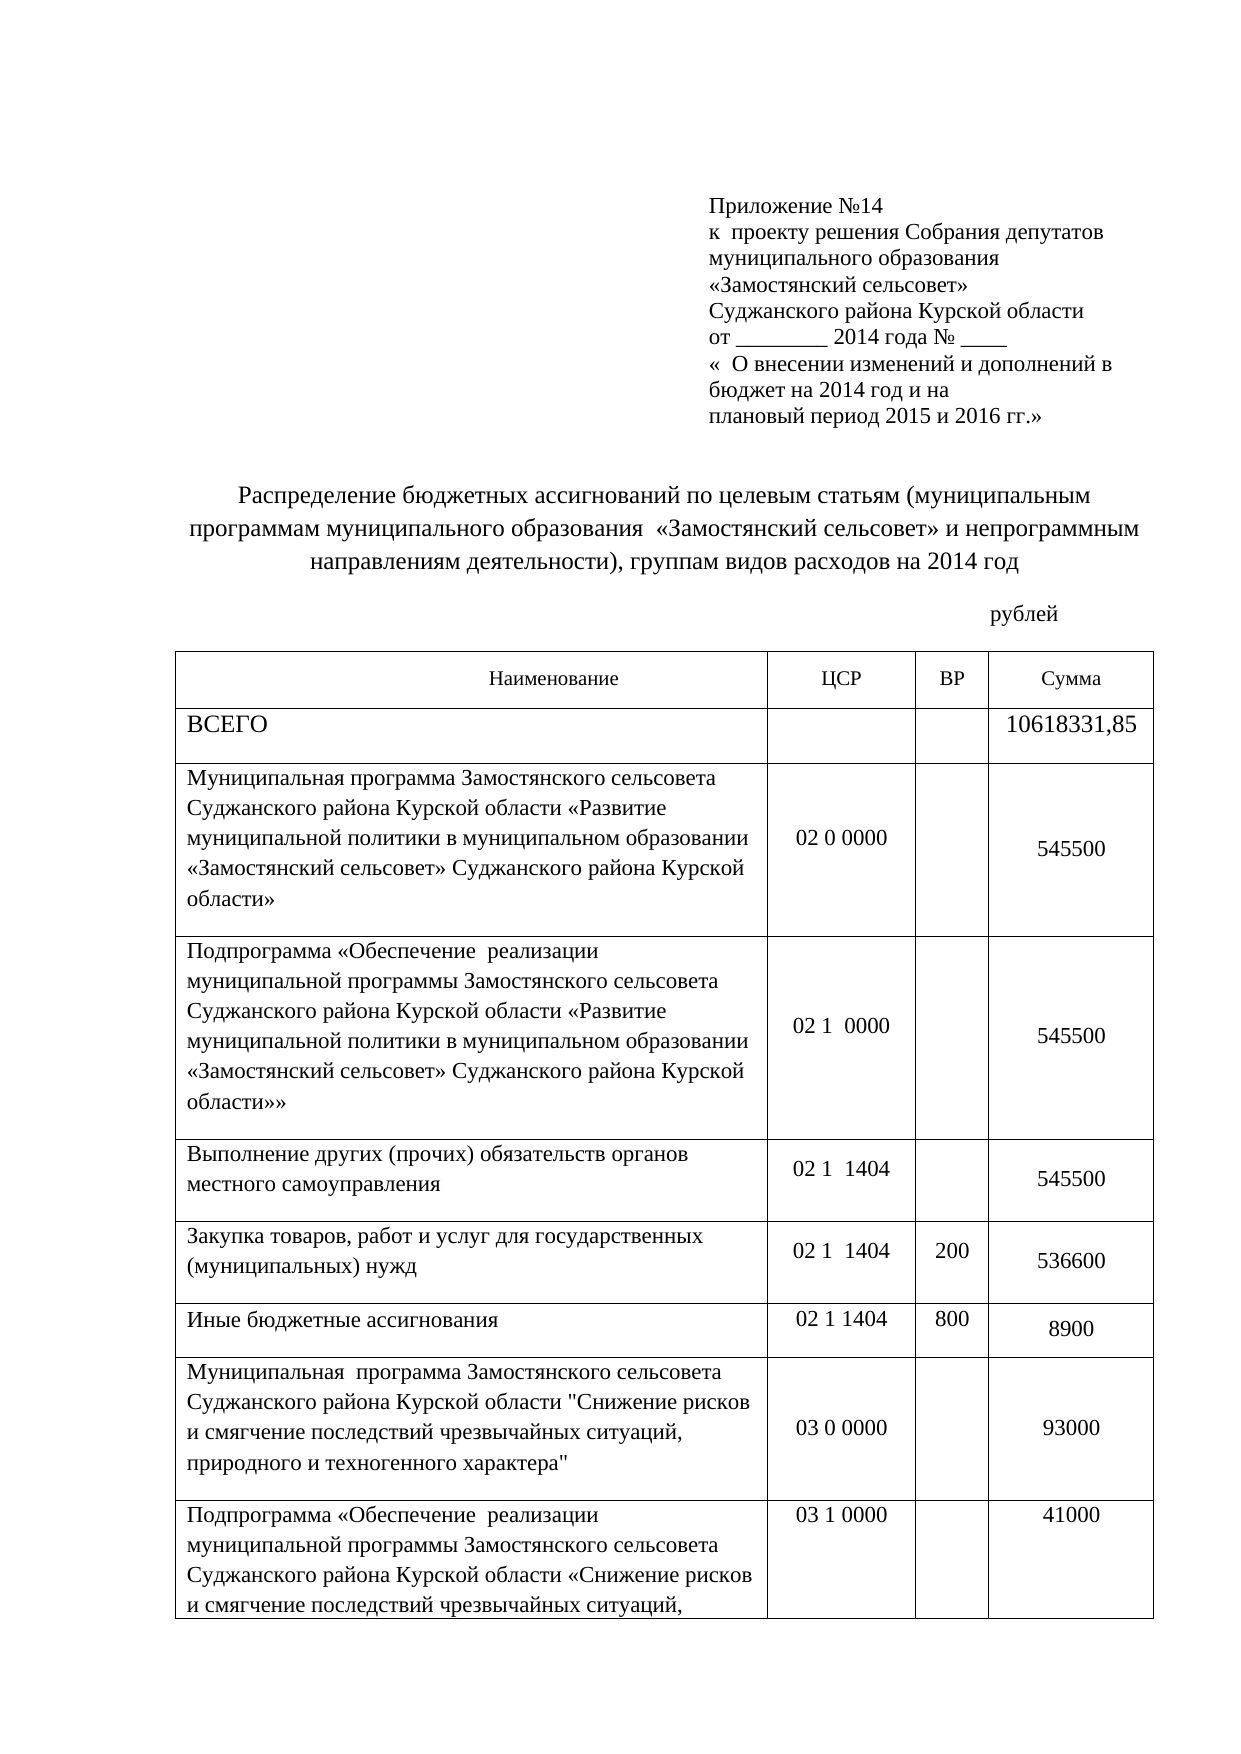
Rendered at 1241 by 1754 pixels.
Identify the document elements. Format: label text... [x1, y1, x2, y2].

table_cell [768, 709, 915, 763]
table_cell 03 0 0000 [768, 1358, 915, 1500]
text Приложение №14 [709, 192, 1152, 218]
table_cell Иные бюджетные ассигнования [176, 1304, 767, 1357]
text к проекту решения Собрания депутатов [709, 218, 1152, 244]
table_cell 02 1 1404 [768, 1222, 915, 1303]
table_cell 02 0 0000 [768, 764, 915, 936]
table_header ЦСР [768, 652, 915, 708]
table_cell [916, 1140, 988, 1221]
table_cell 03 1 0000 [768, 1501, 915, 1618]
text « О внесении изменений и дополнений в бюджет на 2014 год и на [709, 350, 1152, 402]
table_cell [916, 1358, 988, 1500]
text муниципального образования «Замостянский сельсовет» [709, 244, 1152, 297]
table_cell 536600 [989, 1222, 1153, 1303]
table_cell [176, 1501, 767, 1618]
text плановый период 2015 и 2016 гг.» [709, 402, 1152, 429]
table_cell 545500 [989, 764, 1153, 936]
text рублей [177, 600, 1152, 626]
text Суджанского района Курской области [709, 297, 1152, 323]
table_header Сумма [989, 652, 1153, 708]
table_cell 800 [916, 1304, 988, 1357]
table_cell [916, 764, 988, 936]
table_cell 545500 [989, 1140, 1153, 1221]
table_cell [916, 709, 988, 763]
table_cell Муниципальная программа Замостянского сельсовета Суджанского района Курской области "Снижение рисков и смягчение последствий чрезвычайных ситуаций, природного и техногенного характера" [176, 1358, 767, 1500]
table_cell 93000 [989, 1358, 1153, 1500]
table_cell 200 [916, 1222, 988, 1303]
table_header ВР [916, 652, 988, 708]
table_cell 02 1 1404 [768, 1140, 915, 1221]
table_cell Закупка товаров, работ и услуг для государственных (муниципальных) нужд [176, 1222, 767, 1303]
table_header Наименование [176, 652, 767, 708]
table_cell 02 1 0000 [768, 937, 915, 1139]
table_cell Подпрограмма «Обеспечение реализации муниципальной программы Замостянского сельсовета Суджанского района Курской области «Развитие муниципальной политики в муниципальном образовании «Замостянский сельсовет» Суджанского района Курской области»» [176, 937, 767, 1139]
table_cell [916, 937, 988, 1139]
table_cell 02 1 1404 [768, 1304, 915, 1357]
table_cell ВСЕГО [176, 709, 767, 763]
table_cell Муниципальная программа Замостянского сельсовета Суджанского района Курской области «Развитие муниципальной политики в муниципальном образовании «Замостянский сельсовет» Суджанского района Курской области» [176, 764, 767, 936]
table_cell 41000 [989, 1501, 1153, 1618]
table_cell 8900 [989, 1304, 1153, 1357]
text от ________ 2014 года № ____ [709, 323, 1152, 350]
table_cell 10618331,85 [989, 709, 1153, 763]
table_cell Выполнение других (прочих) обязательств органов местного самоуправления [176, 1140, 767, 1221]
text Распределение бюджетных ассигнований по целевым статьям (муниципальным программам муниципального образования «Замостянский сельсовет» и непрограммным направлениям деятельности), группам видов расходов на 2014 год [177, 480, 1152, 575]
table_cell 545500 [989, 937, 1153, 1139]
table_cell [916, 1501, 988, 1618]
